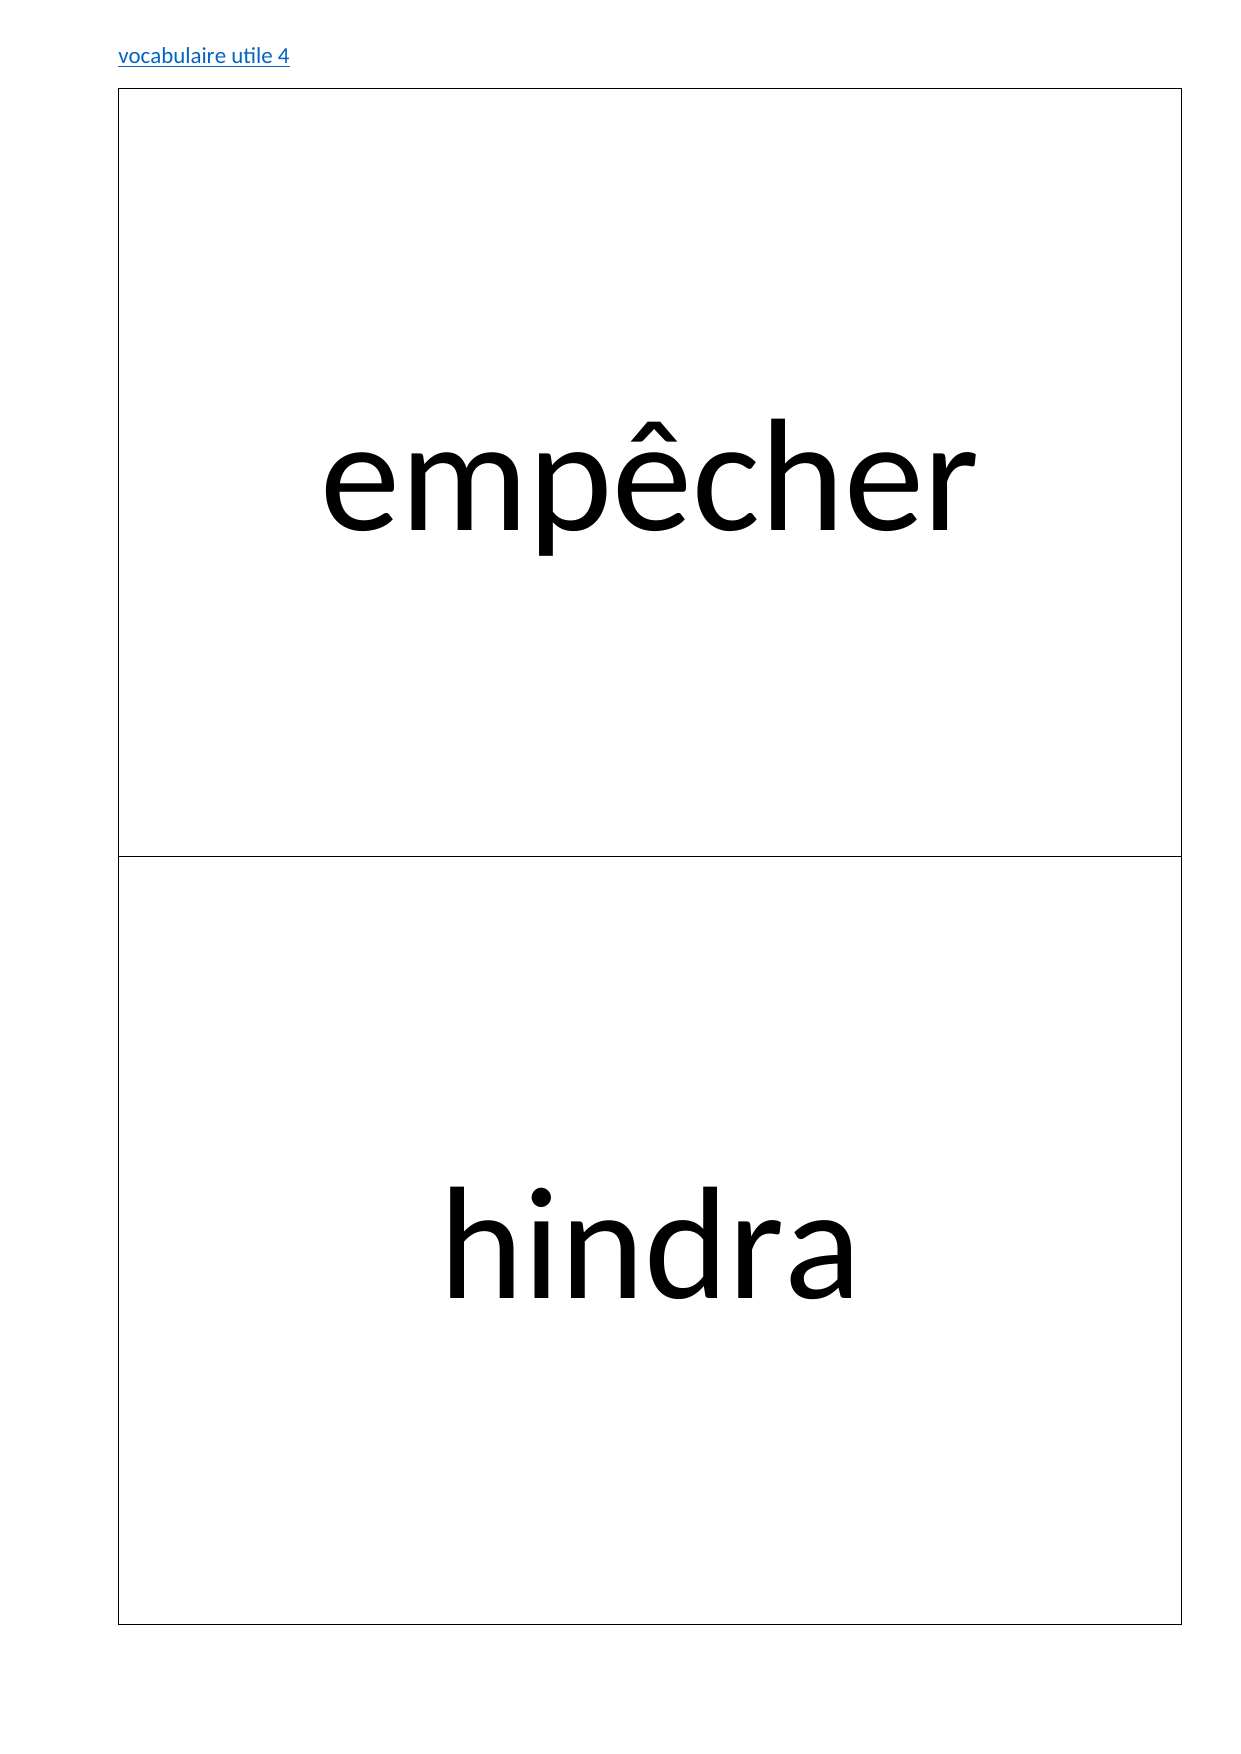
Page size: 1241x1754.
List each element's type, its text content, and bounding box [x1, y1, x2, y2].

text vocabulaire utile 4 [118, 41, 1199, 69]
table_header empêcher [119, 89, 1181, 856]
table_cell hindra [119, 857, 1181, 1624]
